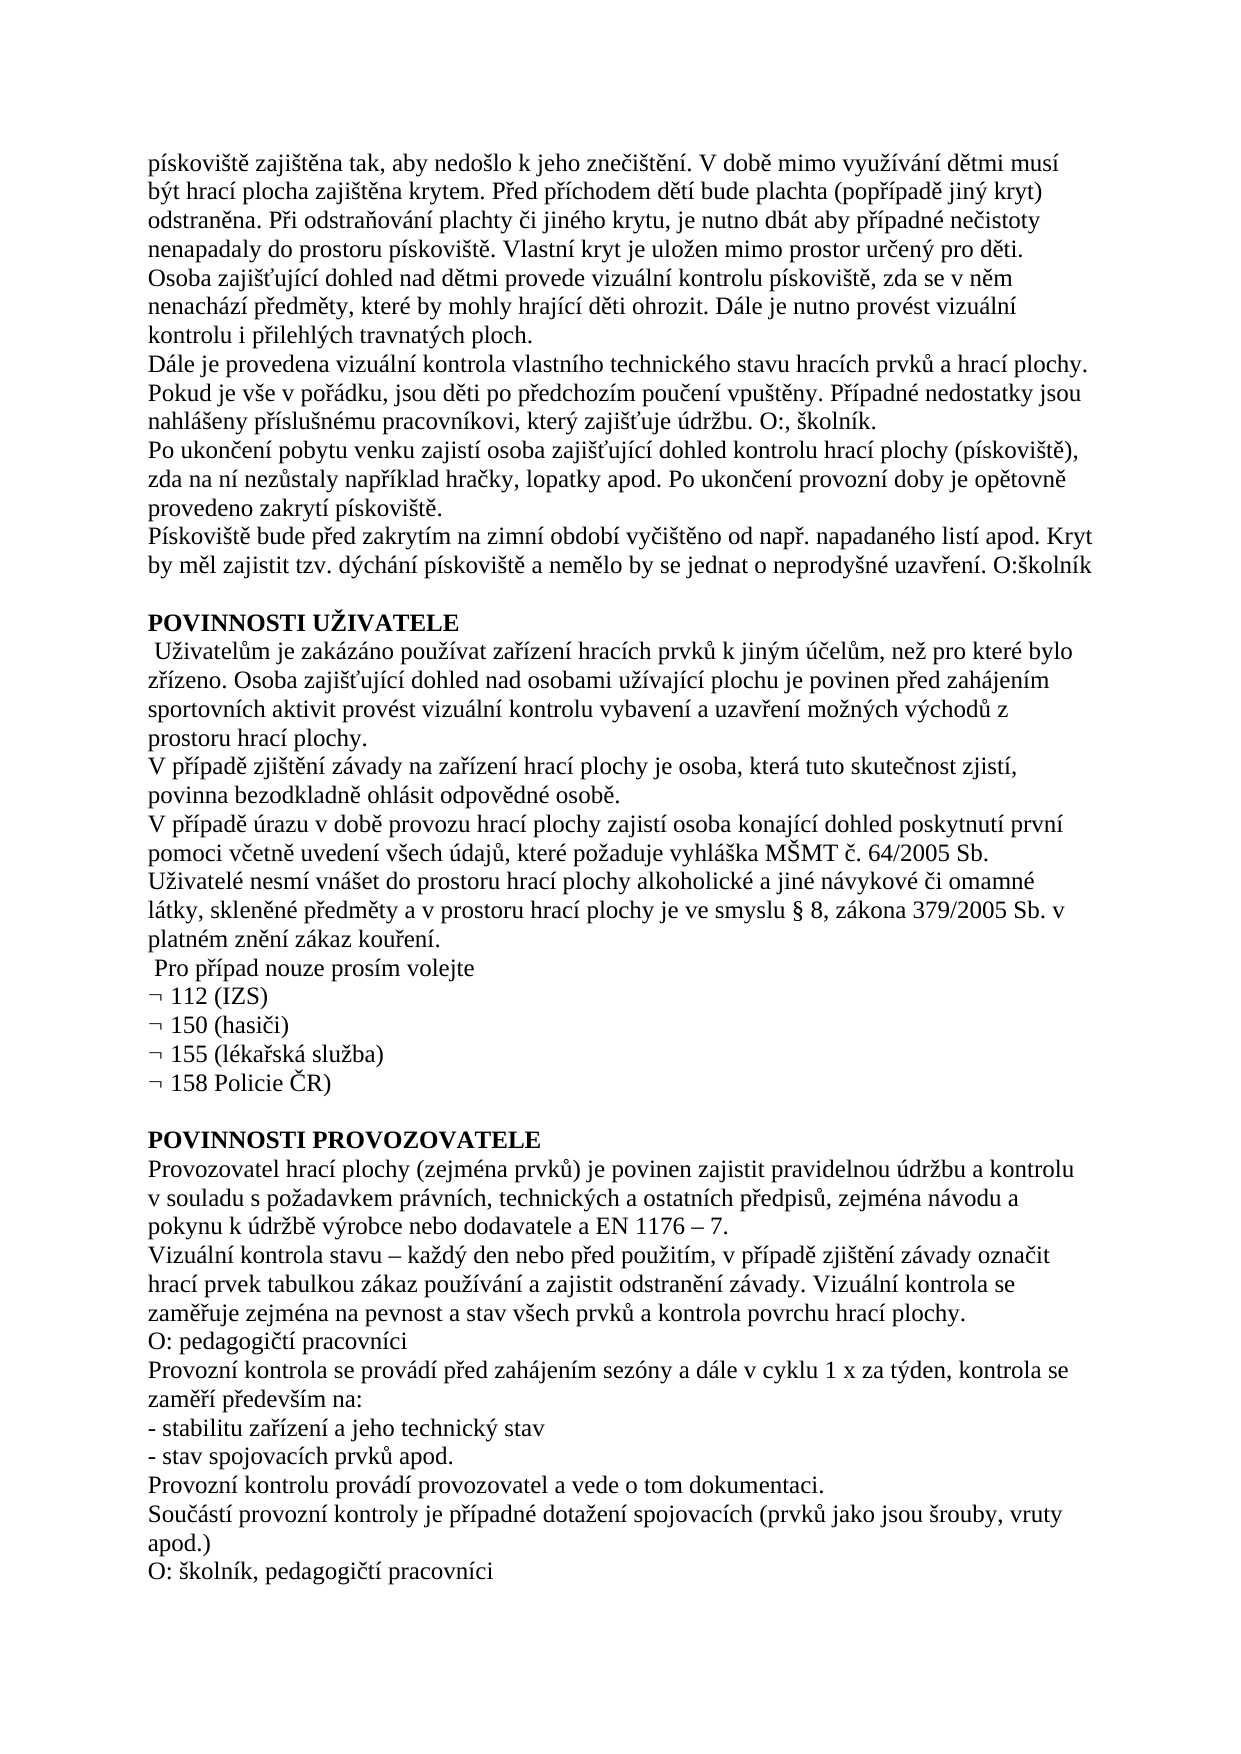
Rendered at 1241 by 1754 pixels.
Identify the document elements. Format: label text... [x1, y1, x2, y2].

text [148, 148, 1093, 349]
text POVINNOSTI UŽIVATELE Uživatelům je zakázáno používat zařízení hracích prvků k jiným účelům, než pro které bylo zřízeno. Osoba zajišťující dohled nad osobami užívající plochu je povinen před zahájením sportovních aktivit provést vizuální kontrolu vybavení a uzavření možných východů z prostoru hrací plochy. V případě zjištění závady na zařízení hrací plochy je osoba, která tuto skutečnost zjistí, povinna bezodkladně ohlásit odpovědné osobě. V případě úrazu v době provozu hrací plochy zajistí osoba konající dohled poskytnutí první pomoci včetně uvedení všech údajů, které požaduje vyhláška MŠMT č. 64/2005 Sb. Uživatelé nesmí vnášet do prostoru hrací plochy alkoholické a jiné návykové či omamné látky, skleněné předměty a v prostoru hrací plochy je ve smyslu § 8, zákona 379/2005 Sb. v platném znění zákaz kouření. [148, 579, 1093, 953]
text Dále je provedena vizuální kontrola vlastního technického stavu hracích prvků a hrací plochy. Pokud je vše v pořádku, jsou děti po předchozím poučení vpuštěny. Případné nedostatky jsou nahlášeny příslušnému pracovníkovi, který zajišťuje údržbu. O:, školník. Po ukončení pobytu venku zajistí osoba zajišťující dohled kontrolu hrací plochy (pískoviště), zda na ní nezůstaly například hračky, lopatky apod. Po ukončení provozní doby je opětovně provedeno zakrytí pískoviště. Pískoviště bude před zakrytím na zimní období vyčištěno od např. napadaného listí apod. Kryt by měl zajistit tzv. dýchání pískoviště a nemělo by se jednat o neprodyšné uzavření. O:školník [148, 349, 1093, 579]
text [148, 1413, 1093, 1585]
text POVINNOSTI PROVOZOVATELE Provozovatel hrací plochy (zejména prvků) je povinen zajistit pravidelnou údržbu a kontrolu v souladu s požadavkem právních, technických a ostatních předpisů, zejména návodu a pokynu k údržbě výrobce nebo dodavatele a EN 1176 – 7. Vizuální kontrola stavu – každý den nebo před použitím, v případě zjištění závady označit hrací prvek tabulkou zákaz používání a zajistit odstranění závady. Vizuální kontrola se zaměřuje zejména na pevnost a stav všech prvků a kontrola povrchu hrací plochy. [148, 1096, 1093, 1326]
text Pro případ nouze prosím volejte 112 (IZS) 150 (hasiči) 155 (lékařská služba) 158 Policie ČR) [148, 953, 1093, 1096]
text O: pedagogičtí pracovníci Provozní kontrola se provádí před zahájením sezóny a dále v cyklu 1 x za týden, kontrola se zaměří především na: [148, 1326, 1093, 1413]
